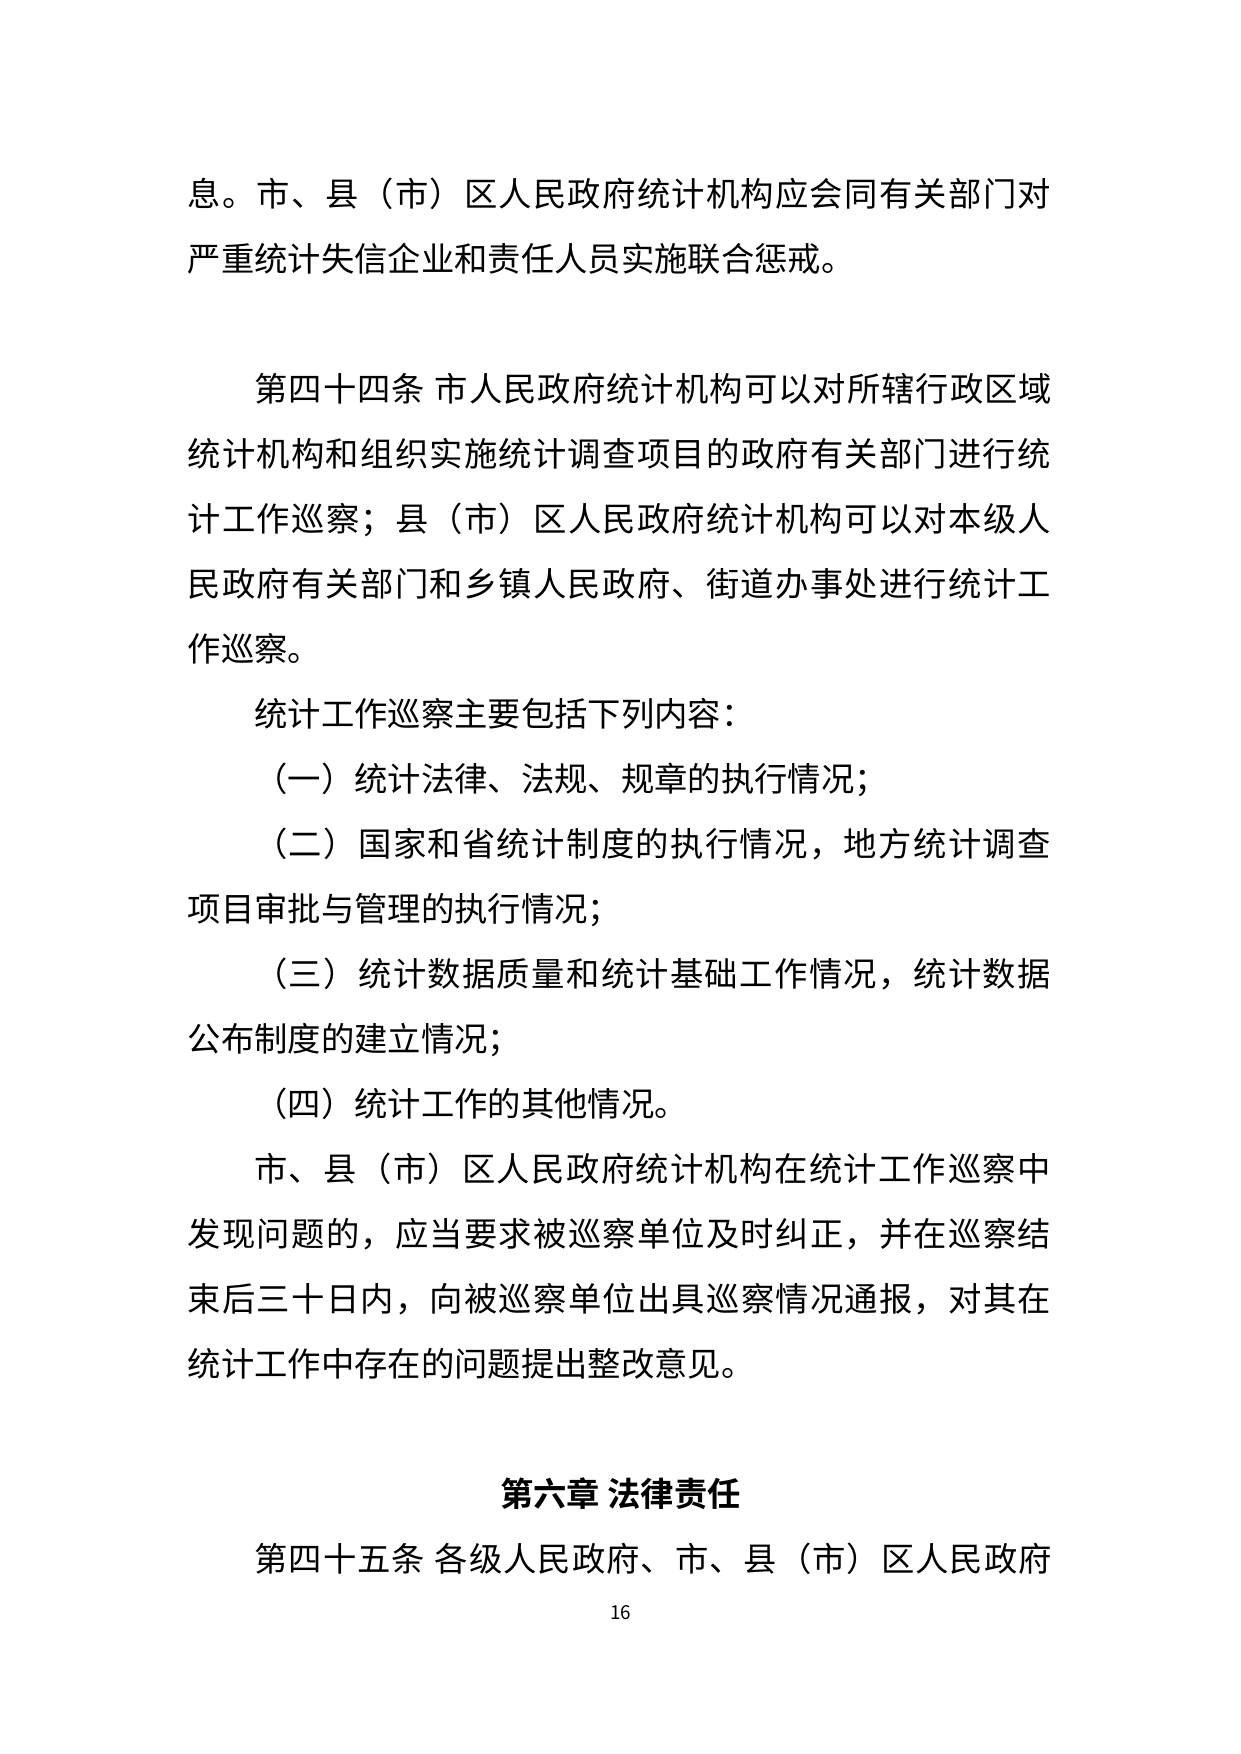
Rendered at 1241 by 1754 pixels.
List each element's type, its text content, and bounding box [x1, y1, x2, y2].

text （一）统计法律、法规、规章的执行情况； [187, 744, 1053, 809]
text 第四十四条 市人民政府统计机构可以对所辖行政区域统计机构和组织实施统计调查项目的政府有关部门进行统计工作巡察；县（市）区人民政府统计机构可以对本级人民政府有关部门和乡镇人民政府、街道办事处进行统计工作巡察。 [187, 354, 1053, 679]
text 统计工作巡察主要包括下列内容： [187, 679, 1053, 744]
text 市、县（市）区人民政府统计机构在统计工作巡察中发现问题的，应当要求被巡察单位及时纠正，并在巡察结束后三十日内，向被巡察单位出具巡察情况通报，对其在统计工作中存在的问题提出整改意见。 [187, 1134, 1053, 1394]
text （三）统计数据质量和统计基础工作情况，统计数据公布制度的建立情况； [187, 939, 1053, 1069]
text （四）统计工作的其他情况。 [187, 1069, 1053, 1134]
text 第六章 法律责任 [187, 1459, 1053, 1524]
text （二）国家和省统计制度的执行情况，地方统计调查项目审批与管理的执行情况； [187, 809, 1053, 939]
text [187, 159, 1053, 289]
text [187, 1524, 1053, 1589]
